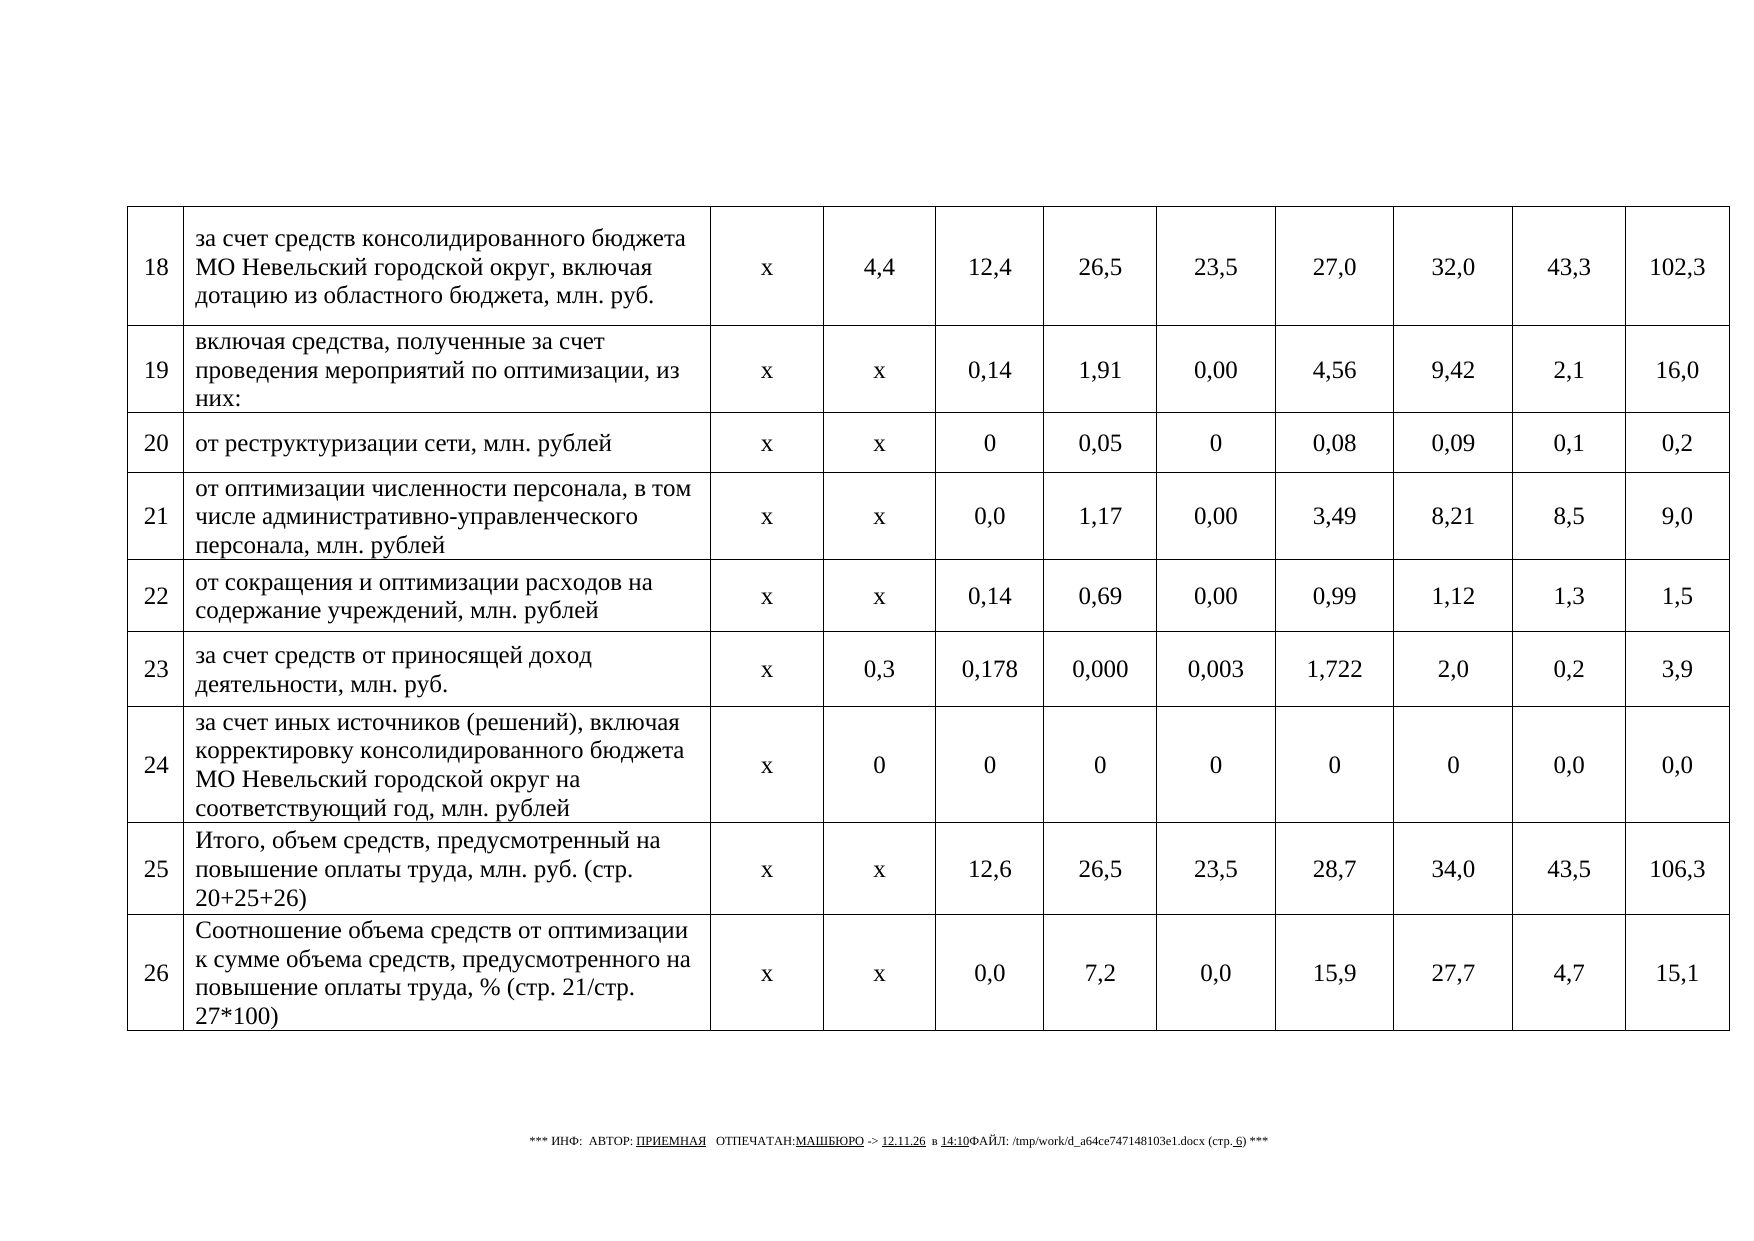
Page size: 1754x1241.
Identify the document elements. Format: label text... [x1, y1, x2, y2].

table_cell 26,5 [1044, 823, 1156, 914]
table_cell х [711, 823, 823, 914]
table_cell х [824, 823, 935, 914]
table_cell от реструктуризации сети, млн. рублей [184, 413, 710, 472]
table_cell x [711, 473, 823, 559]
table_cell 0 [824, 707, 935, 822]
table_cell 0,3 [824, 632, 935, 706]
table_cell 12,4 [936, 207, 1043, 325]
table_cell 0,0 [936, 473, 1043, 559]
table_cell 0,69 [1044, 560, 1156, 631]
table_cell 0,0 [1157, 915, 1275, 1030]
table_cell 0,00 [1157, 473, 1275, 559]
table_cell за счет средств консолидированного бюджета МО Невельский городской округ, включая дотацию из областного бюджета, млн. руб. [184, 207, 710, 325]
table_cell Соотношение объема средств от оптимизации к сумме объема средств, предусмотренного на повышение оплаты труда, % (стр. 21/стр. 27*100) [184, 915, 710, 1030]
table_cell 0,2 [1513, 632, 1625, 706]
table_cell Итого, объем средств, предусмотренный на повышение оплаты труда, млн. руб. (стр. 20+25+26) [184, 823, 710, 914]
table_cell х [824, 326, 935, 412]
table_cell 0,178 [936, 632, 1043, 706]
table_cell 0,09 [1394, 413, 1512, 472]
table_cell 15,1 [1626, 915, 1729, 1030]
table_cell 9,42 [1394, 326, 1512, 412]
table_cell от сокращения и оптимизации расходов на содержание учреждений, млн. рублей [184, 560, 710, 631]
table_cell x [824, 413, 935, 472]
table_cell 0,05 [1044, 413, 1156, 472]
table_cell 0,1 [1513, 413, 1625, 472]
table_cell 16,0 [1626, 326, 1729, 412]
table_cell 3,9 [1626, 632, 1729, 706]
table_cell 0 [1157, 413, 1275, 472]
table_cell 9,0 [1626, 473, 1729, 559]
table_cell х [824, 915, 935, 1030]
table_cell 26,5 [1044, 207, 1156, 325]
table_cell 1,5 [1626, 560, 1729, 631]
table_cell 0,0 [936, 915, 1043, 1030]
table_cell 0 [936, 707, 1043, 822]
table_cell 4,56 [1276, 326, 1393, 412]
table_cell 43,3 [1513, 207, 1625, 325]
table_cell х [824, 560, 935, 631]
table_cell x [711, 207, 823, 325]
table_cell 2,0 [1394, 632, 1512, 706]
table_cell х [711, 326, 823, 412]
table_cell 0 [936, 413, 1043, 472]
table_cell 23 [128, 632, 183, 706]
table_cell 0 [1394, 707, 1512, 822]
table_cell за счет средств от приносящей доход деятельности, млн. руб. [184, 632, 710, 706]
table_cell 106,3 [1626, 823, 1729, 914]
table_cell 0 [1157, 707, 1275, 822]
table_cell 0,14 [936, 560, 1043, 631]
table_cell 19 [128, 326, 183, 412]
table_cell 0,14 [936, 326, 1043, 412]
table_cell 2,1 [1513, 326, 1625, 412]
table_cell 0 [1276, 707, 1393, 822]
table_cell 43,5 [1513, 823, 1625, 914]
table_cell 1,722 [1276, 632, 1393, 706]
table_cell 27,0 [1276, 207, 1393, 325]
table_cell 4,4 [824, 207, 935, 325]
table_cell 0,0 [1513, 707, 1625, 822]
table_cell 0,00 [1157, 560, 1275, 631]
table_cell х [711, 707, 823, 822]
table_cell за счет иных источников (решений), включая корректировку консолидированного бюджета МО Невельский городской округ на соответствующий год, млн. рублей [184, 707, 710, 822]
table_cell 102,3 [1626, 207, 1729, 325]
table_cell 0,00 [1157, 326, 1275, 412]
table_cell х [711, 915, 823, 1030]
table_cell 21 [128, 473, 183, 559]
table_cell 25 [128, 823, 183, 914]
table_cell 0,003 [1157, 632, 1275, 706]
table_cell x [711, 413, 823, 472]
table_cell от оптимизации численности персонала, в том числе административно-управленческого персонала, млн. рублей [184, 473, 710, 559]
table_cell 3,49 [1276, 473, 1393, 559]
table_cell 18 [128, 207, 183, 325]
table_cell х [711, 632, 823, 706]
table_cell 1,91 [1044, 326, 1156, 412]
table_cell 0,0 [1626, 707, 1729, 822]
table_cell 0,08 [1276, 413, 1393, 472]
table_cell 0 [1044, 707, 1156, 822]
table_cell 1,12 [1394, 560, 1512, 631]
table_cell 12,6 [936, 823, 1043, 914]
table_cell 0,99 [1276, 560, 1393, 631]
table_cell 23,5 [1157, 823, 1275, 914]
table_cell 7,2 [1044, 915, 1156, 1030]
table_cell 28,7 [1276, 823, 1393, 914]
table_cell 23,5 [1157, 207, 1275, 325]
table_cell 4,7 [1513, 915, 1625, 1030]
table_cell 34,0 [1394, 823, 1512, 914]
table_cell 8,5 [1513, 473, 1625, 559]
table_cell 0,2 [1626, 413, 1729, 472]
table_cell 20 [128, 413, 183, 472]
table_cell x [824, 473, 935, 559]
table_cell 27,7 [1394, 915, 1512, 1030]
table_cell 22 [128, 560, 183, 631]
table_cell 26 [128, 915, 183, 1030]
table_cell включая средства, полученные за счет проведения мероприятий по оптимизации, из них: [184, 326, 710, 412]
table_cell 1,17 [1044, 473, 1156, 559]
table_cell 15,9 [1276, 915, 1393, 1030]
table_cell 8,21 [1394, 473, 1512, 559]
table_cell х [711, 560, 823, 631]
table_cell 1,3 [1513, 560, 1625, 631]
table_cell 32,0 [1394, 207, 1512, 325]
table_cell 24 [128, 707, 183, 822]
table_cell 0,000 [1044, 632, 1156, 706]
